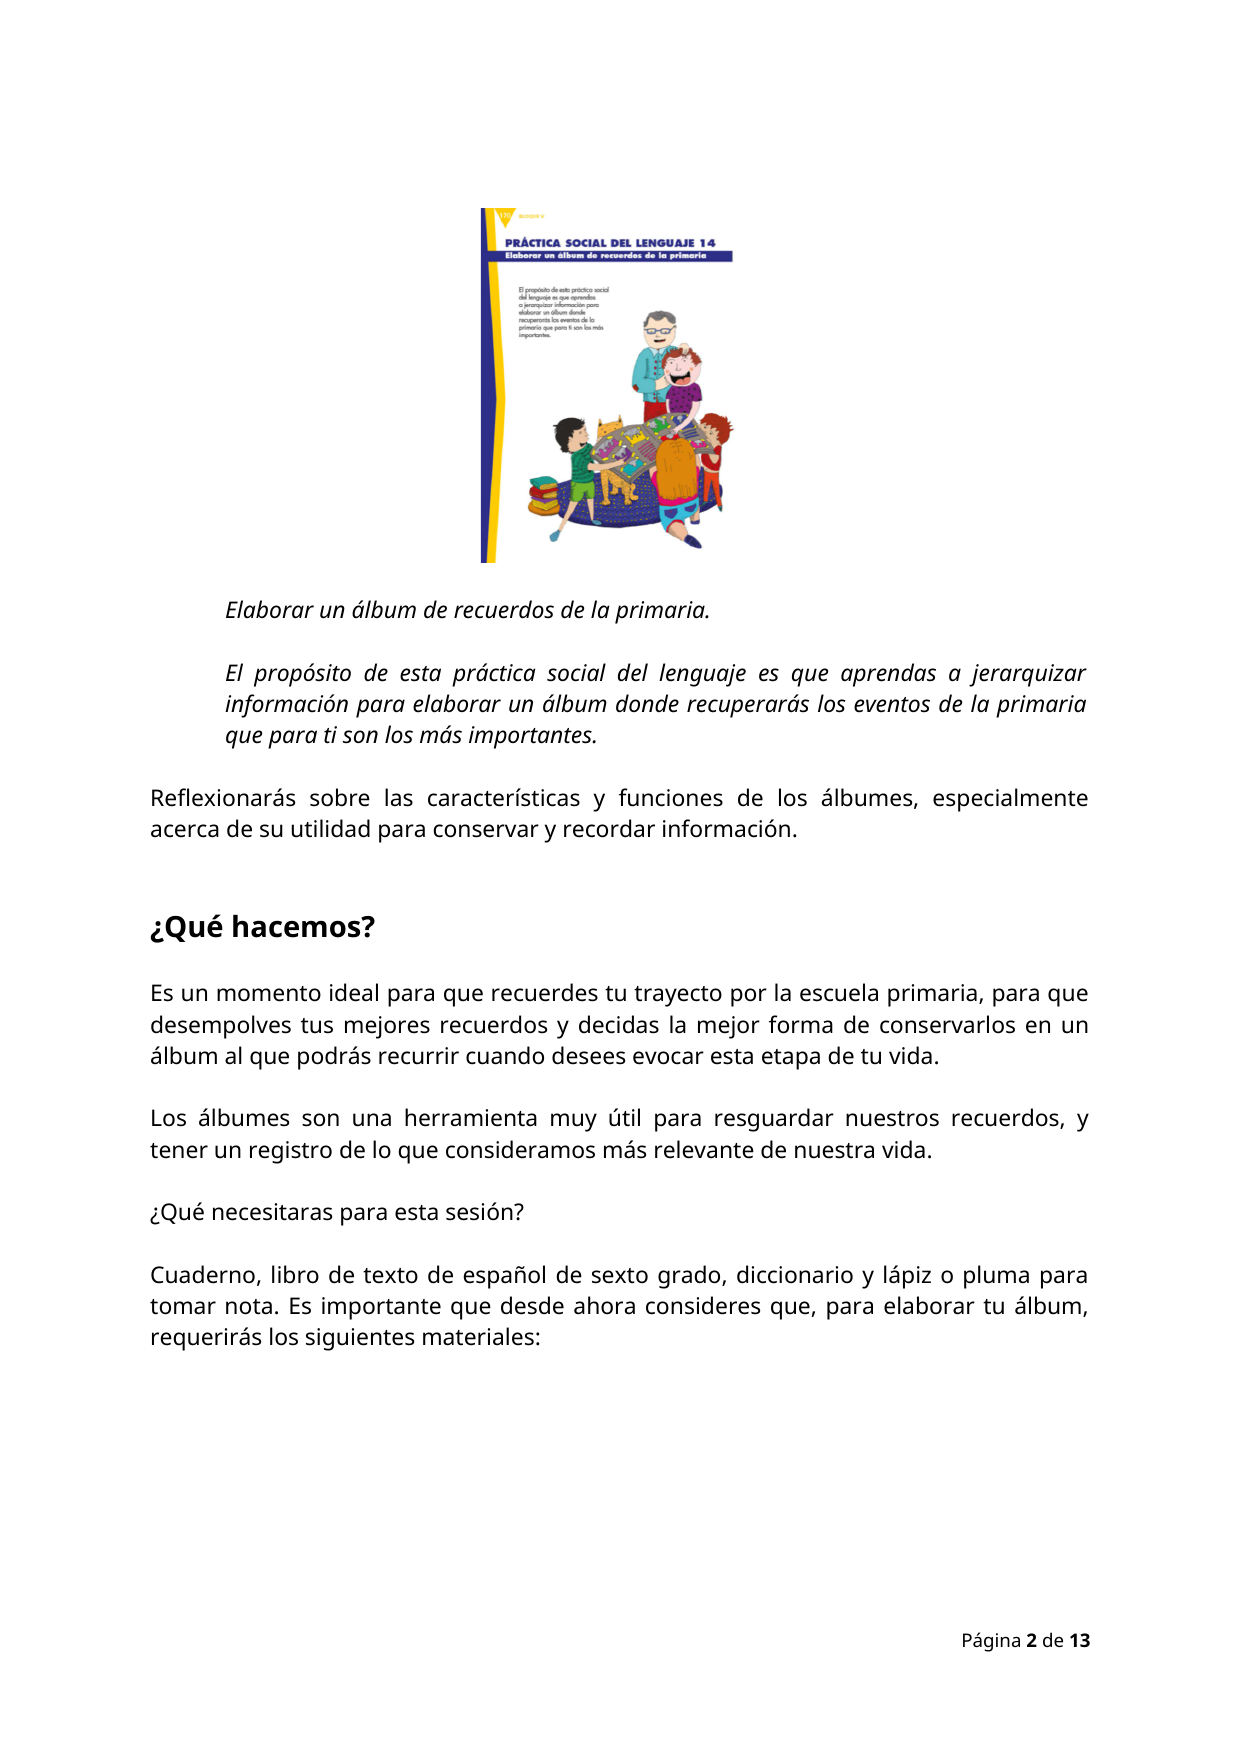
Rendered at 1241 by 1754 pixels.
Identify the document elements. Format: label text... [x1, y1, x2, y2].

text ¿Qué hacemos? [150, 906, 1090, 946]
text Es un momento ideal para que recuerdes tu trayecto por la escuela primaria, para que desempolves tus mejores recuerdos y decidas la mejor forma de conservarlos en un álbum al que podrás recurrir cuando desees evocar esta etapa de tu vida. [150, 977, 1090, 1071]
text Cuaderno, libro de texto de español de sexto grado, diccionario y lápiz o pluma para tomar nota. Es importante que desde ahora consideres que, para elaborar tu álbum, requerirás los siguientes materiales: [150, 1259, 1090, 1352]
text Elaborar un álbum de recuerdos de la primaria. [225, 594, 1090, 625]
text Reflexionarás sobre las características y funciones de los álbumes, especialmente acerca de su utilidad para conservar y recordar información. [150, 781, 1090, 844]
picture [480, 208, 760, 563]
text El propósito de esta práctica social del lenguaje es que aprendas a jerarquizar información para elaborar un álbum donde recuperarás los eventos de la primaria que para ti son los más importantes. [225, 656, 1090, 750]
text ¿Qué necesitaras para esta sesión? [150, 1196, 1090, 1227]
text Los álbumes son una herramienta muy útil para resguardar nuestros recuerdos, y tener un registro de lo que consideramos más relevante de nuestra vida. [150, 1102, 1090, 1165]
